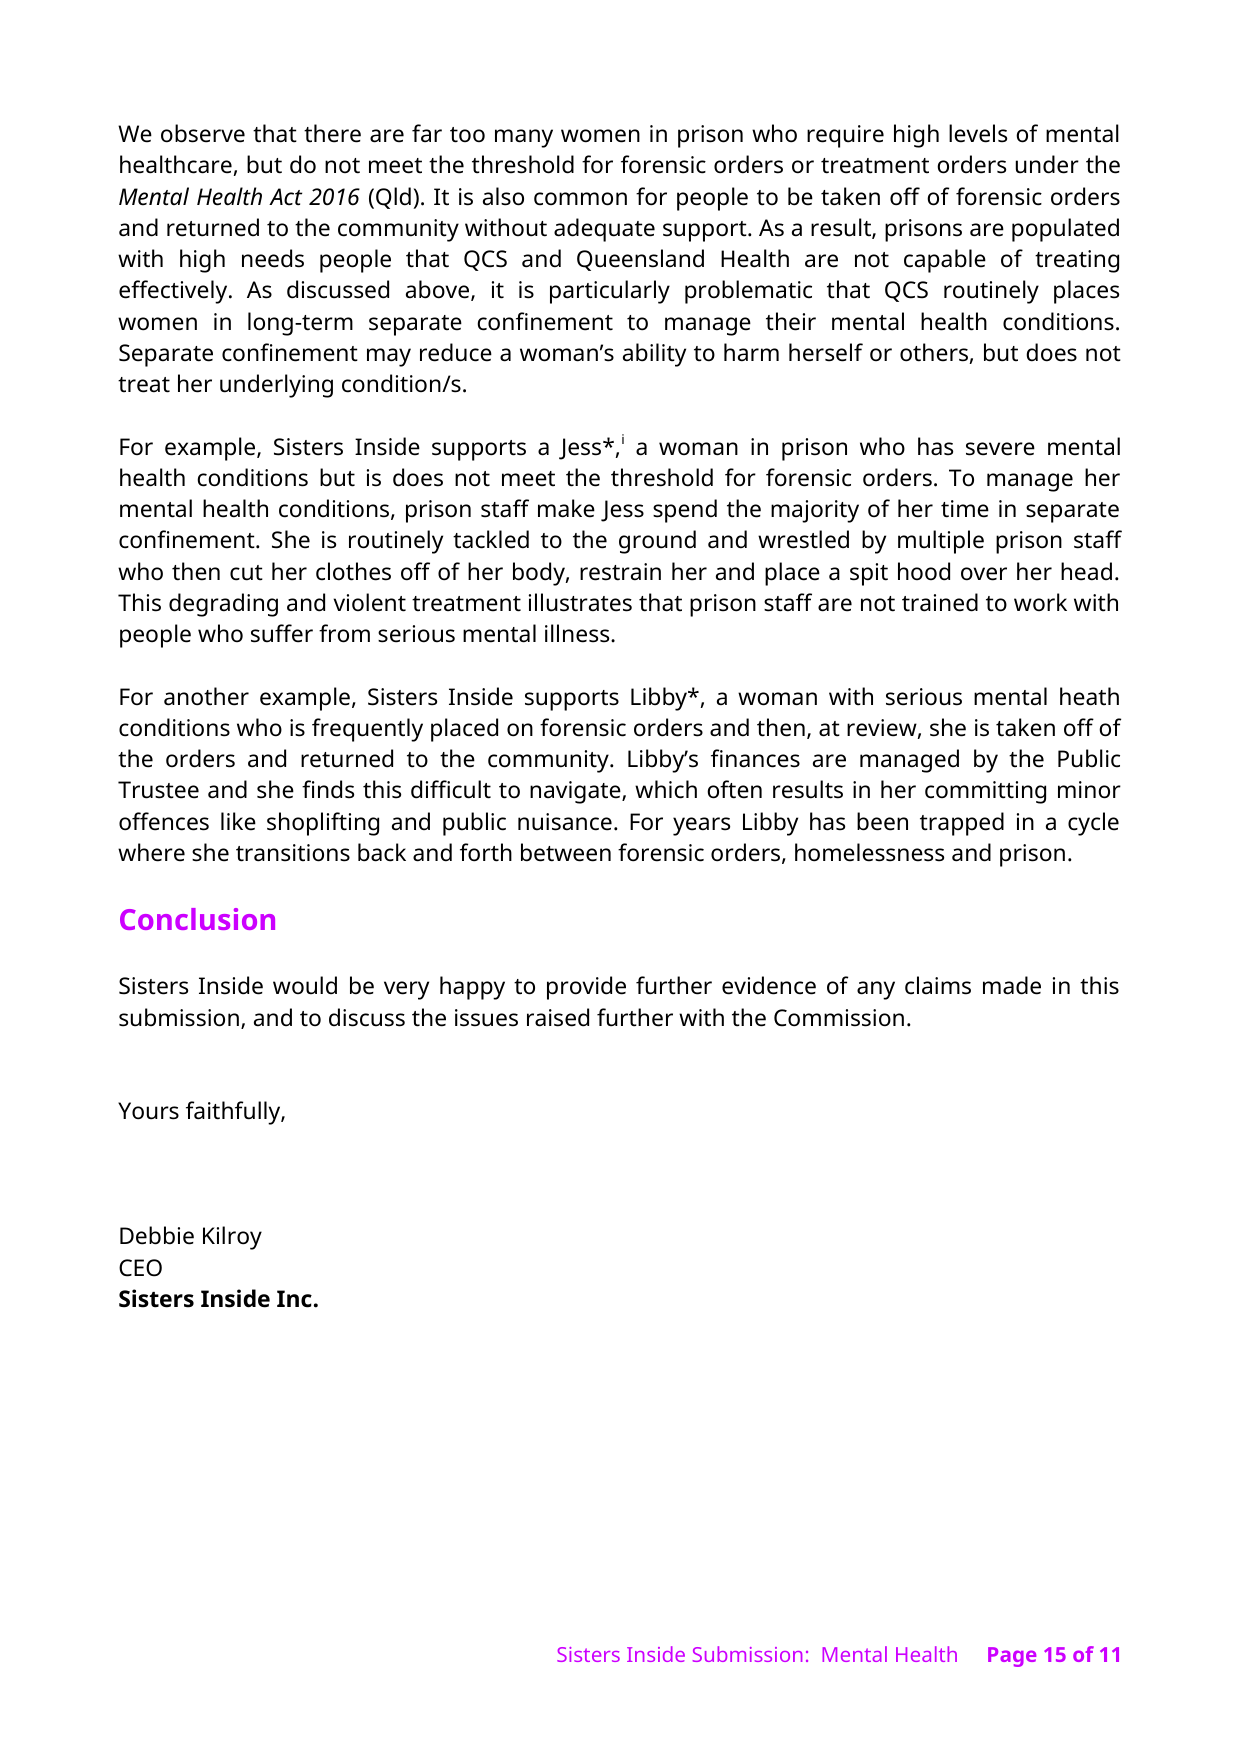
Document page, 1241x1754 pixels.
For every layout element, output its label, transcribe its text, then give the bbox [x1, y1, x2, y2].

text Sisters Inside would be very happy to provide further evidence of any claims made in this submission, and to discuss the issues raised further with the Commission. [118, 970, 1122, 1033]
text Debbie Kilroy [118, 1220, 1122, 1252]
text CEO [118, 1252, 1122, 1283]
text For another example, Sisters Inside supports Libby*, a woman with serious mental heath conditions who is frequently placed on forensic orders and then, at review, she is taken off of the orders and returned to the community. Libby’s finances are managed by the Public Trustee and she finds this difficult to navigate, which often results in her committing minor offences like shoplifting and public nuisance. For years Libby has been trapped in a cycle where she transitions back and forth between forensic orders, homelessness and prison. [118, 681, 1122, 868]
text We observe that there are far too many women in prison who require high levels of mental healthcare, but do not meet the threshold for forensic orders or treatment orders under the Mental Health Act 2016 (Qld). It is also common for people to be taken off of forensic orders and returned to the community without adequate support. As a result, prisons are populated with high needs people that QCS and Queensland Health are not capable of treating effectively. As discussed above, it is particularly problematic that QCS routinely places women in long-term separate confinement to manage their mental health conditions. Separate confinement may reduce a woman’s ability to harm herself or others, but does not treat her underlying condition/s. [118, 118, 1122, 399]
text For example, Sisters Inside supports a Jess*, a woman in prison who has severe mental health conditions but is does not meet the threshold for forensic orders. To manage her mental health conditions, prison staff make Jess spend the majority of her time in separate confinement. She is routinely tackled to the ground and wrestled by multiple prison staff who then cut her clothes off of her body, restrain her and place a spit hood over her head. This degrading and violent treatment illustrates that prison staff are not trained to work with people who suffer from serious mental illness. [118, 431, 1122, 649]
text Yours faithfully, [118, 1095, 1122, 1127]
text Conclusion [118, 899, 1122, 939]
text Sisters Inside Inc. [118, 1283, 1122, 1314]
